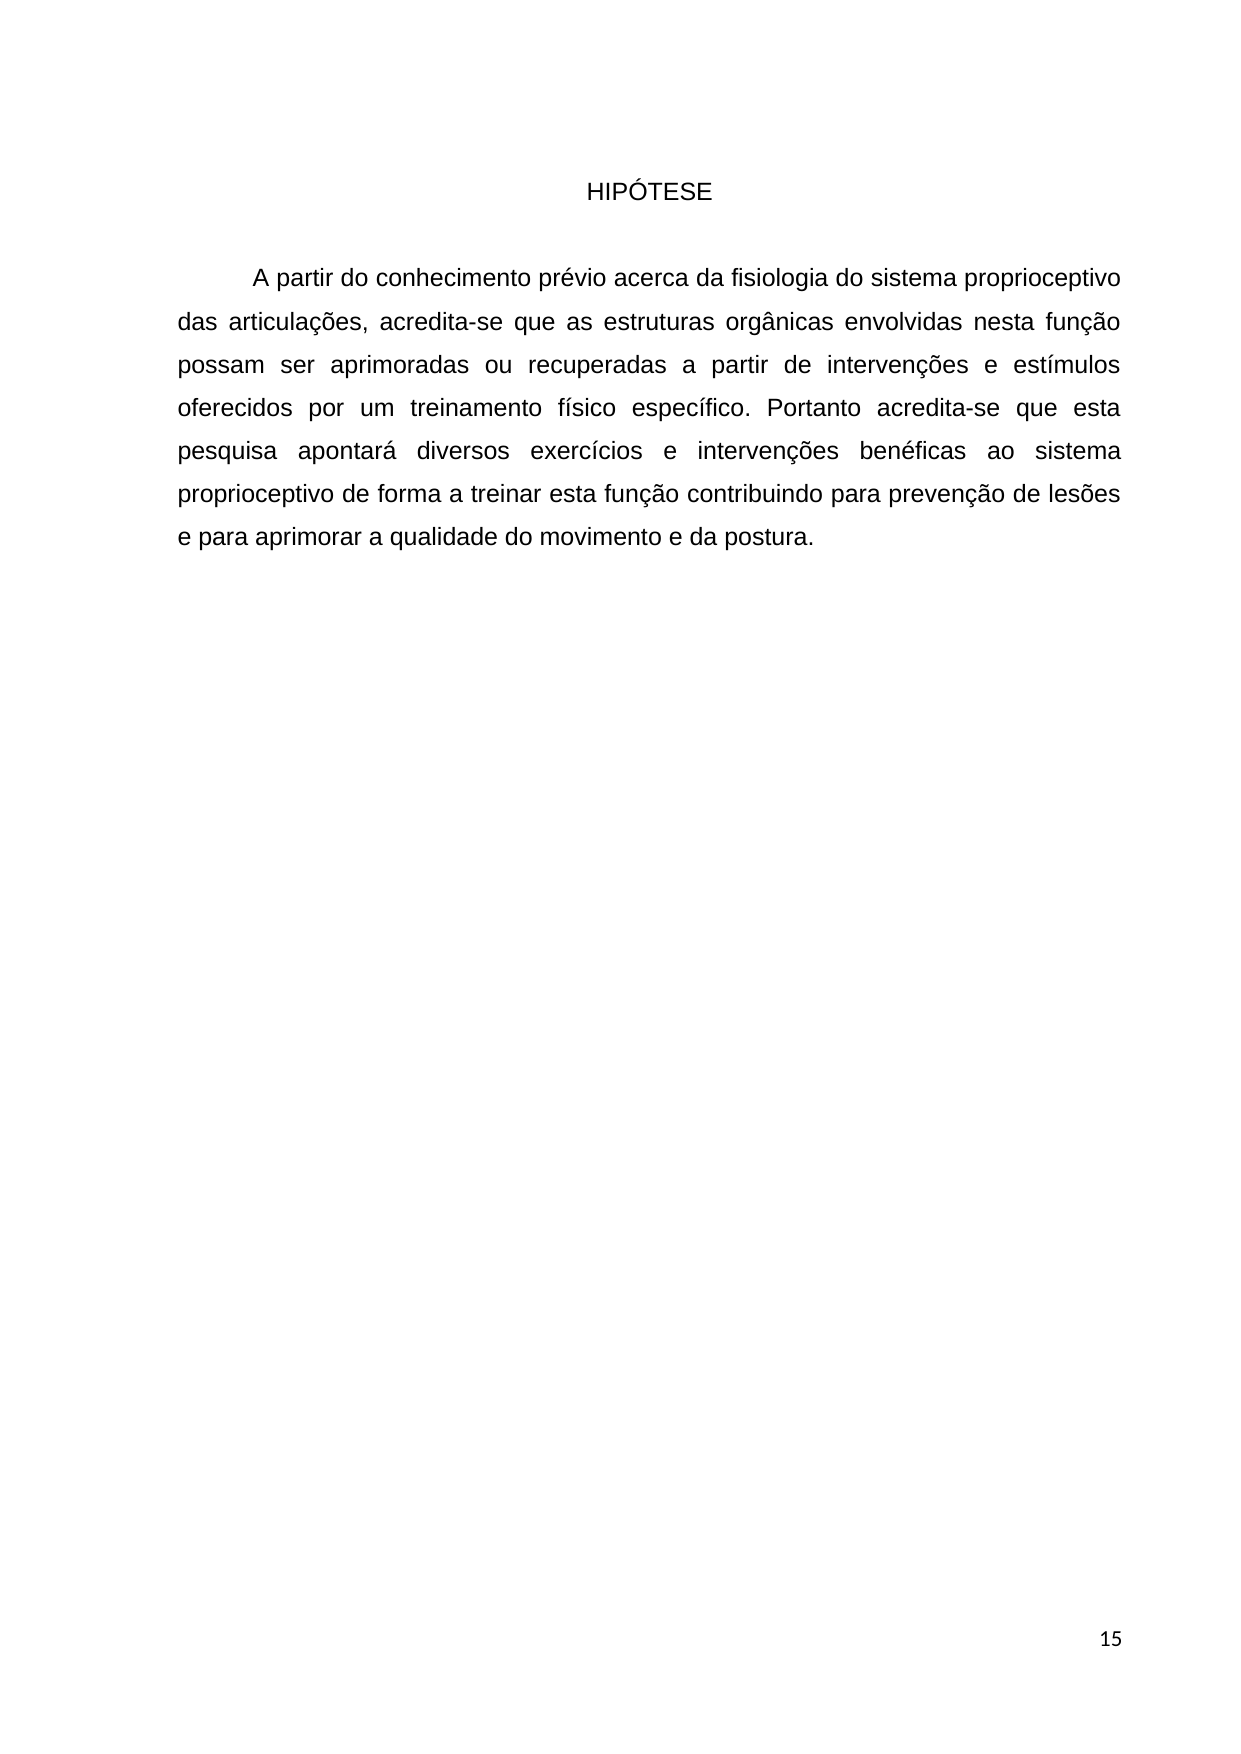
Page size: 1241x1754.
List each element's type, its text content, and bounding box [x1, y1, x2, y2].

text A partir do conhecimento prévio acerca da fisiologia do sistema proprioceptivo das articulações, acredita-se que as estruturas orgânicas envolvidas nesta função possam ser aprimoradas ou recuperadas a partir de intervenções e estímulos oferecidos por um treinamento físico específico. Portanto acredita-se que esta pesquisa apontará diversos exercícios e intervenções benéficas ao sistema proprioceptivo de forma a treinar esta função contribuindo para prevenção de lesões e para aprimorar a qualidade do movimento e da postura. [177, 263, 1122, 551]
text HIPÓTESE [177, 177, 1122, 206]
